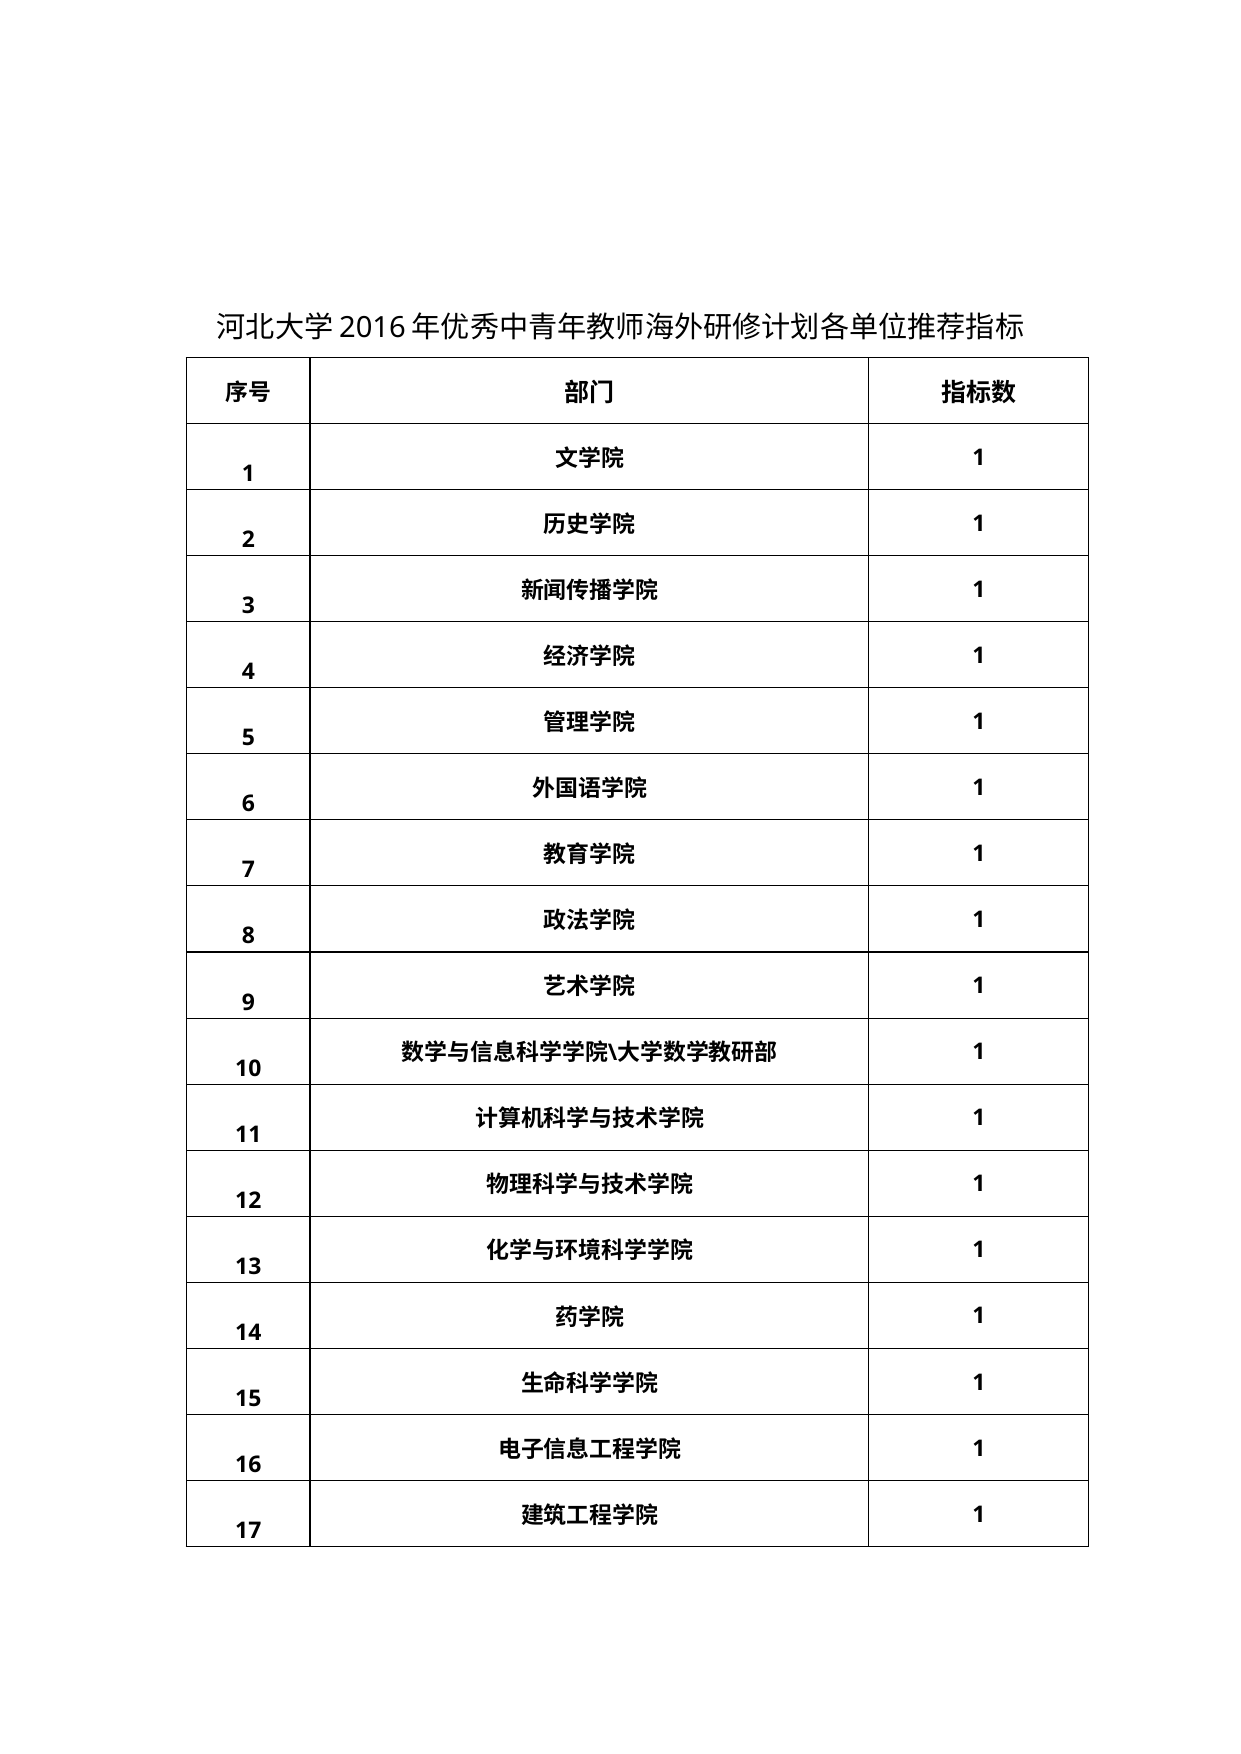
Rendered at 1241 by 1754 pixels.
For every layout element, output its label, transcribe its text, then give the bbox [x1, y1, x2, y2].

table_header 部门 [311, 358, 868, 423]
table_cell 1 [869, 1217, 1088, 1282]
table_cell 1 [869, 1019, 1088, 1083]
table_cell 2 [187, 490, 309, 555]
table_cell 历史学院 [311, 490, 868, 555]
table_cell 14 [187, 1283, 309, 1348]
table_cell 3 [187, 556, 309, 621]
table_cell 文学院 [311, 424, 868, 489]
table_cell 9 [187, 953, 309, 1017]
table_cell 艺术学院 [311, 953, 868, 1017]
table_cell 16 [187, 1415, 309, 1480]
table_cell 1 [869, 490, 1088, 555]
table_cell 计算机科学与技术学院 [311, 1085, 868, 1149]
table_cell 1 [869, 953, 1088, 1017]
table_cell 1 [869, 556, 1088, 621]
table_cell 1 [869, 424, 1088, 489]
table_cell 11 [187, 1085, 309, 1149]
table_cell 1 [869, 1349, 1088, 1414]
table_cell 管理学院 [311, 688, 868, 753]
table_cell 生命科学学院 [311, 1349, 868, 1414]
table_cell 5 [187, 688, 309, 753]
table_cell 建筑工程学院 [311, 1481, 868, 1546]
table_cell 药学院 [311, 1283, 868, 1348]
table_cell 化学与环境科学学院 [311, 1217, 868, 1282]
table_cell 12 [187, 1151, 309, 1216]
text 河北大学2016年优秀中青年教师海外研修计划各单位推荐指标 [187, 292, 1053, 357]
table_cell 17 [187, 1481, 309, 1546]
table_cell 15 [187, 1349, 309, 1414]
table_cell 6 [187, 754, 309, 819]
table_cell 教育学院 [311, 820, 868, 885]
table_cell 1 [187, 424, 309, 489]
table_cell 政法学院 [311, 886, 868, 951]
table_cell 1 [869, 820, 1088, 885]
table_cell 1 [869, 1481, 1088, 1546]
table_cell 1 [869, 1085, 1088, 1149]
table_cell 物理科学与技术学院 [311, 1151, 868, 1216]
table_cell 1 [869, 1415, 1088, 1480]
table_cell 电子信息工程学院 [311, 1415, 868, 1480]
table_header 序号 [187, 358, 309, 423]
table_cell 1 [869, 1283, 1088, 1348]
table_header 指标数 [869, 358, 1088, 423]
table_cell 经济学院 [311, 622, 868, 687]
table_cell 1 [869, 754, 1088, 819]
table_cell 13 [187, 1217, 309, 1282]
table_cell 1 [869, 688, 1088, 753]
table_cell 1 [869, 886, 1088, 951]
table_cell 数学与信息科学学院\大学数学教研部 [311, 1019, 868, 1083]
table_cell 7 [187, 820, 309, 885]
table_cell 外国语学院 [311, 754, 868, 819]
table_cell 8 [187, 886, 309, 951]
table_cell 10 [187, 1019, 309, 1083]
table_cell 4 [187, 622, 309, 687]
table_cell 1 [869, 1151, 1088, 1216]
table_cell 新闻传播学院 [311, 556, 868, 621]
table_cell 1 [869, 622, 1088, 687]
